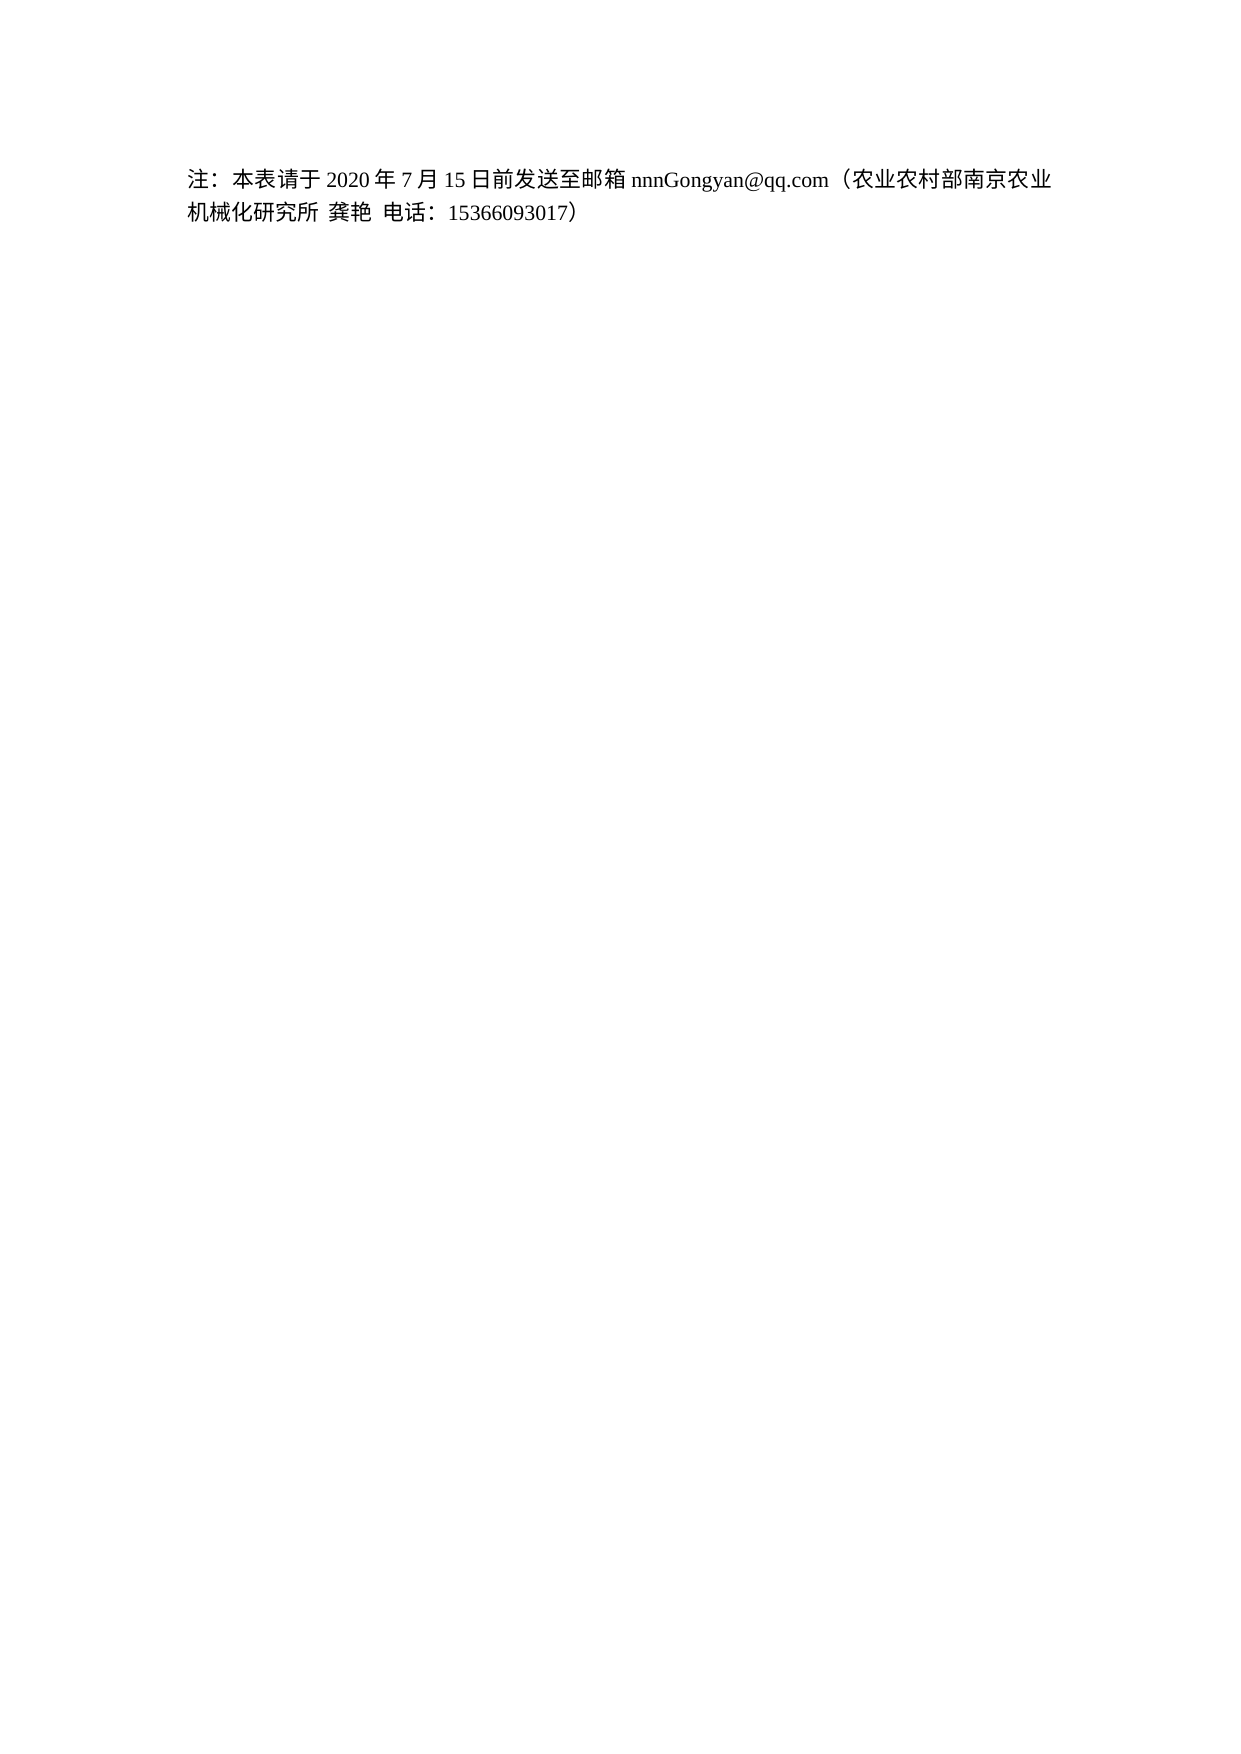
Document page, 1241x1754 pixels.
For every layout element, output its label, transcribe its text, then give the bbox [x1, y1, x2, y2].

text 注：本表请于2020年7月15日前发送至邮箱nnnGongyan@qq.com（农业农村部南京农业机械化研究所 龚艳 电话：15366093017） [187, 162, 1053, 227]
